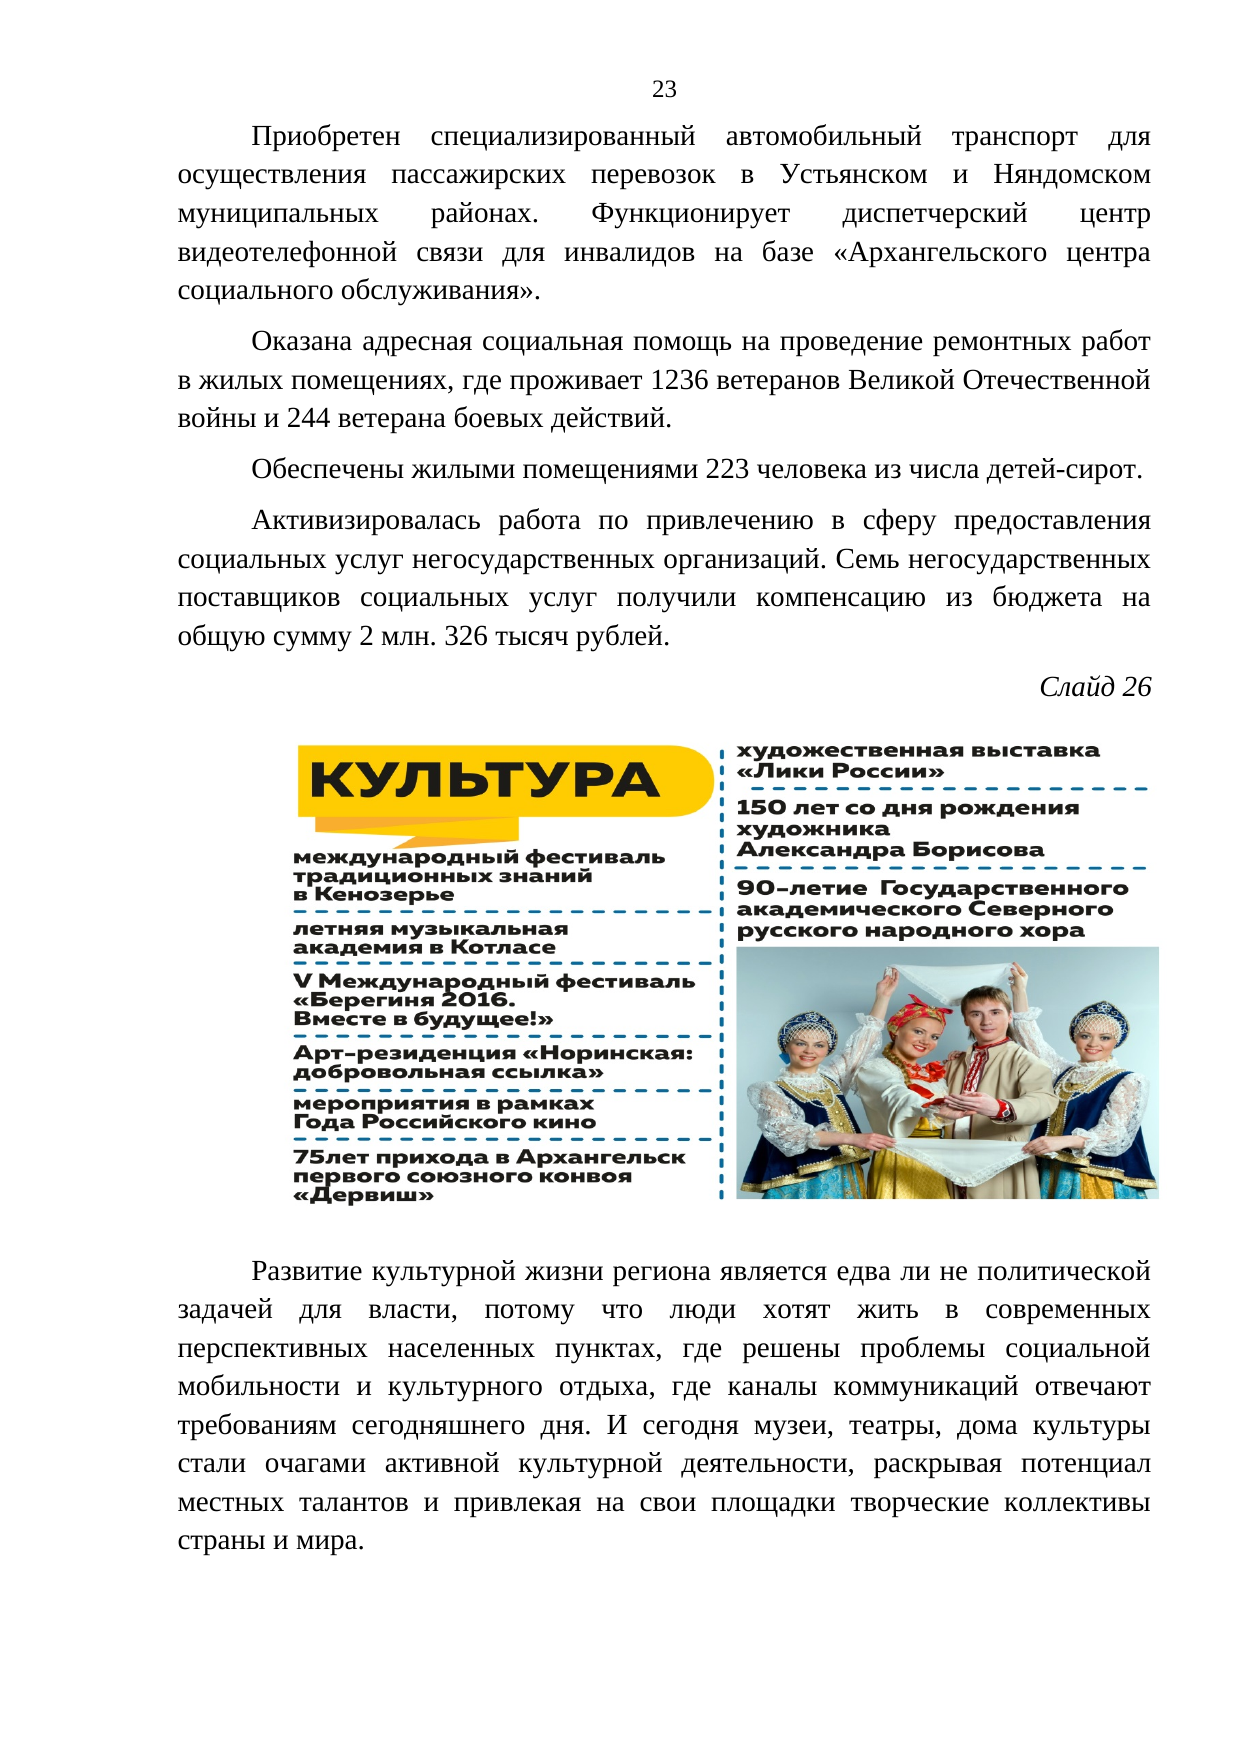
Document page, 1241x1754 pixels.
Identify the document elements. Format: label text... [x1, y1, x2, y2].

text Развитие культурной жизни региона является едва ли не политической задачей для власти, потому что люди хотят жить в современных перспективных населенных пунктах, где решены проблемы социальной мобильности и культурного отдыха, где каналы коммуникаций отвечают требованиям сегодняшнего дня. И сегодня музеи, театры, дома культуры стали очагами активной культурной деятельности, раскрывая потенциал местных талантов и привлекая на свои площадки творческие коллективы страны и мира. [177, 1253, 1152, 1556]
text Слайд 26 [177, 669, 1152, 703]
text Приобретен специализированный автомобильный транспорт для осуществления пассажирских перевозок в Устьянском и Няндомском муниципальных районах. Функционирует диспетчерский центр видеотелефонной связи для инвалидов на базе «Архангельского центра социального обслуживания». [177, 118, 1152, 306]
list Активизировалась работа по привлечению в сферу предоставления социальных услуг негосударственных организаций. Семь негосударственных поставщиков социальных услуг получили компенсацию из бюджета на общую сумму 2 млн. 326 тысяч рублей. [177, 502, 1152, 652]
picture [251, 720, 1184, 1236]
text Обеспечены жилыми помещениями 223 человека из числа детей-сирот. [177, 451, 1152, 485]
text Оказана адресная социальная помощь на проведение ремонтных работ в жилых помещениях, где проживает 1236 ветеранов Великой Отечественной войны и 244 ветерана боевых действий. [177, 323, 1152, 434]
